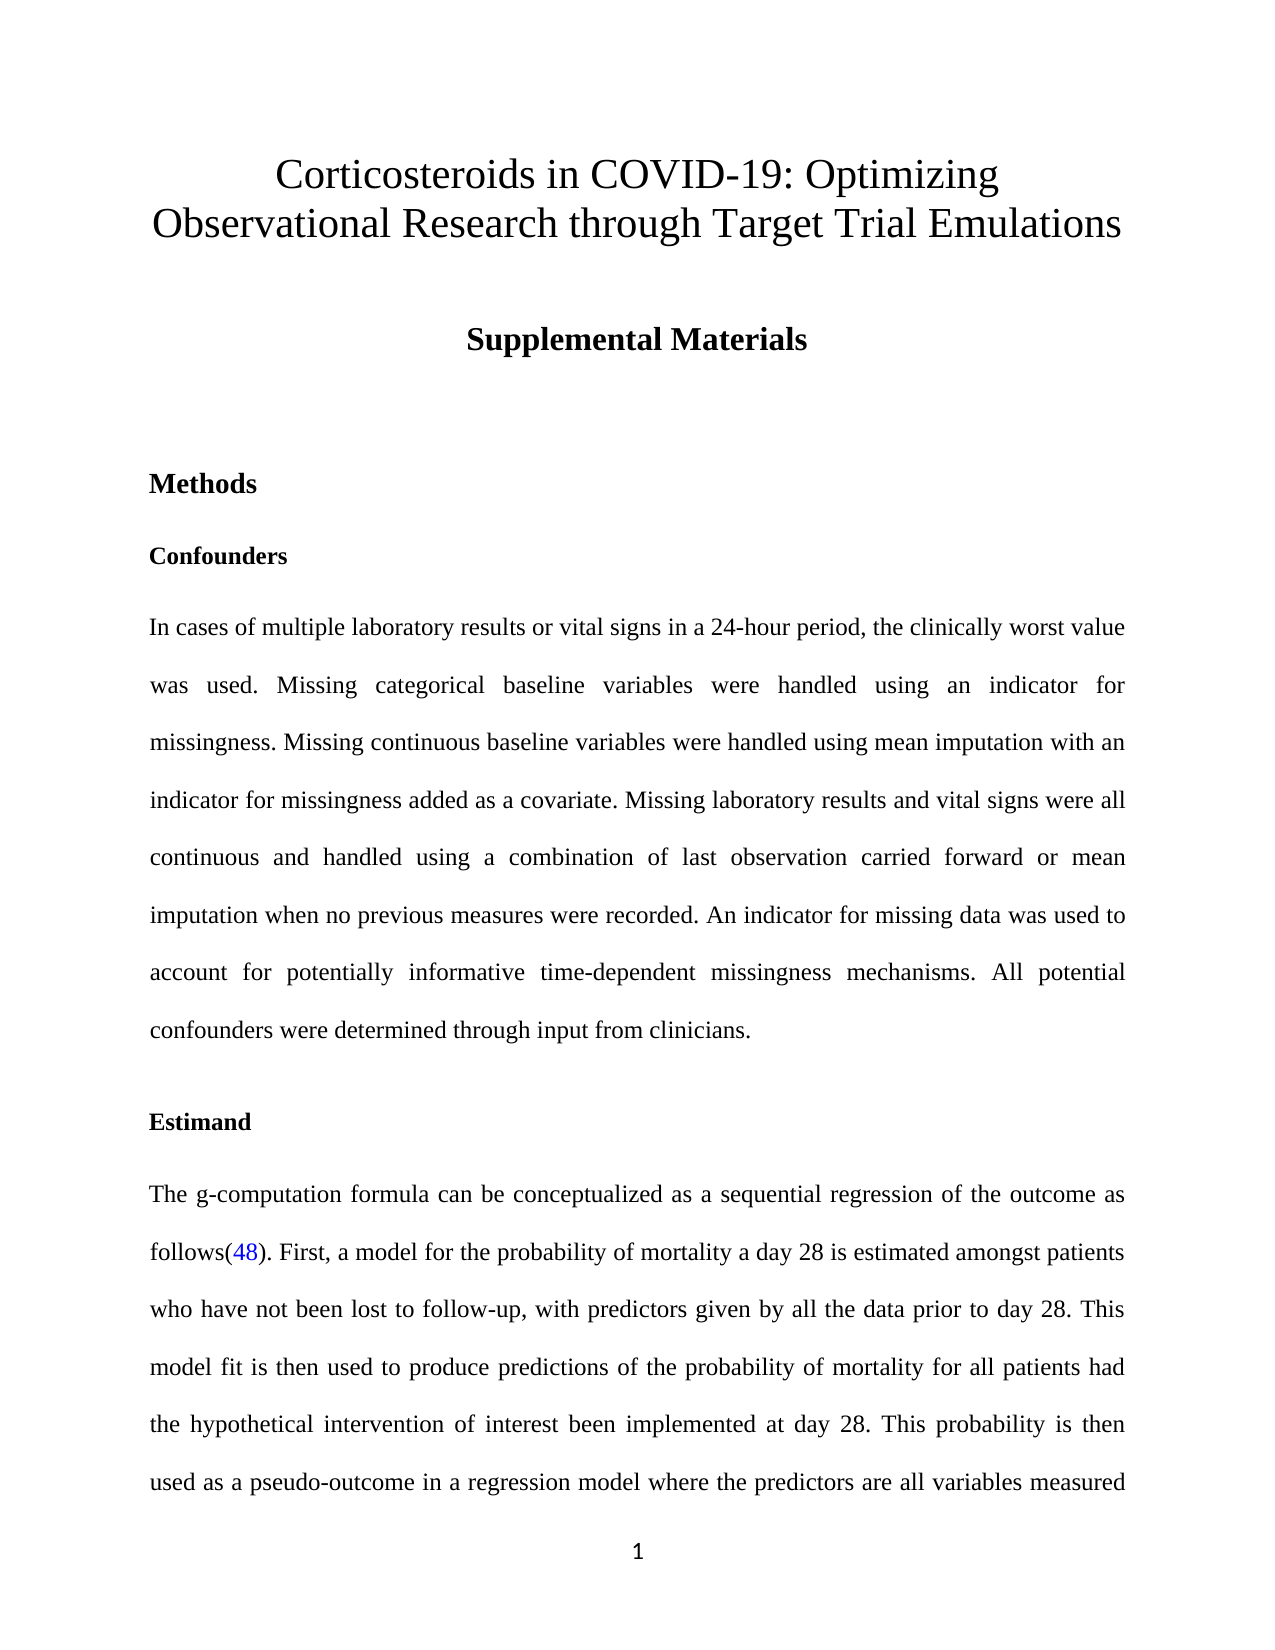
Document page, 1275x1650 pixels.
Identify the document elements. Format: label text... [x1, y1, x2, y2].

subtitle Confounders [148, 541, 1125, 569]
subtitle Supplemental Materials [148, 319, 1125, 358]
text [148, 1179, 1127, 1495]
subtitle Methods [148, 466, 1125, 500]
text Corticosteroids in COVID-19: Optimizing Observational Research through Target Trial Emulations [151, 150, 1124, 246]
text In cases of multiple laboratory results or vital signs in a 24-hour period, the clinically worst value was used. Missing categorical baseline variables were handled using an indicator for missingness. Missing continuous baseline variables were handled using mean imputation with an indicator for missingness added as a covariate. Missing laboratory results and vital signs were all continuous and handled using a combination of last observation carried forward or mean imputation when no previous measures were recorded. An indicator for missing data was used to account for potentially informative time-dependent missingness mechanisms. All potential confounders were determined through input from clinicians. [148, 612, 1127, 1043]
subtitle Estimand [148, 1107, 1125, 1136]
